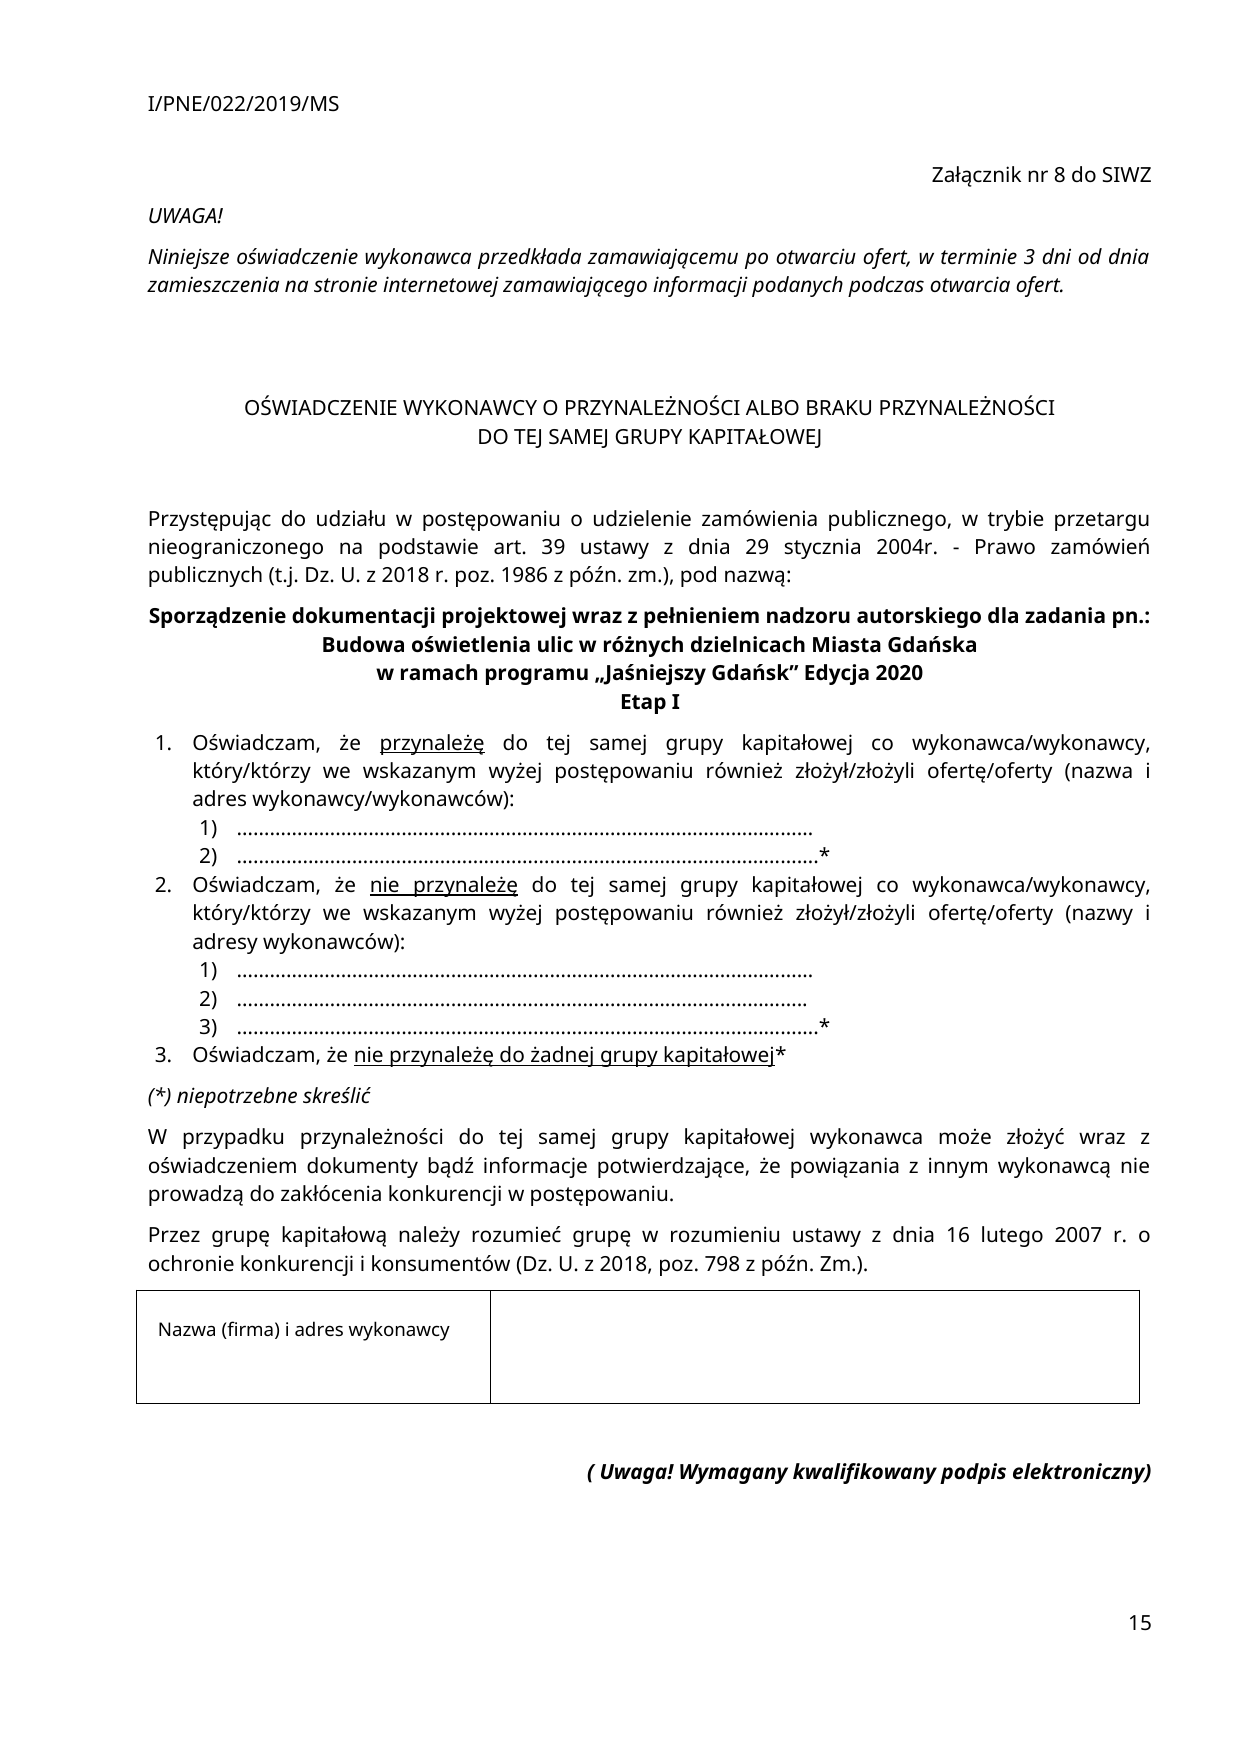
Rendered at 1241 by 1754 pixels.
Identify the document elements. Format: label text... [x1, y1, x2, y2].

text Przez grupę kapitałową należy rozumieć grupę w rozumieniu ustawy z dnia 16 lutego 2007 r. o ochronie konkurencji i konsumentów (Dz. U. z 2018, poz. 798 z późn. Zm.). [148, 1220, 1152, 1277]
list Oświadczam, że nie przynależę do tej samej grupy kapitałowej co wykonawca/wykonawcy, który/którzy we wskazanym wyżej postępowaniu również złożył/złożyli ofertę/oferty (nazwy i adresy wykonawców): [154, 870, 1152, 955]
table_header [491, 1291, 1139, 1402]
text w ramach programu „Jaśniejszy Gdańsk” Edycja 2020 [148, 658, 1152, 687]
list Oświadczam, że przynależę do tej samej grupy kapitałowej co wykonawca/wykonawcy, który/którzy we wskazanym wyżej postępowaniu również złożył/złożyli ofertę/oferty (nazwa i adres wykonawcy/wykonawców): [154, 728, 1152, 813]
list Oświadczam, że nie przynależę do żadnej grupy kapitałowej* [154, 1041, 1152, 1069]
text Niniejsze oświadczenie wykonawca przedkłada zamawiającemu po otwarciu ofert, w terminie 3 dni od dnia zamieszczenia na stronie internetowej zamawiającego informacji podanych podczas otwarcia ofert. [148, 242, 1152, 299]
list …………………………………………………………………………………………… [199, 813, 1152, 841]
text UWAGA! [148, 201, 1152, 229]
text ( Uwaga! Wymagany kwalifikowany podpis elektroniczny) [148, 1457, 1152, 1485]
text Załącznik nr 8 do SIWZ [148, 160, 1152, 189]
list …………………………………………………………………………………………….* [199, 841, 1152, 870]
list ………………………………………………………………………………………….. [199, 984, 1152, 1012]
table_header Nazwa (firma) i adres wykonawcy [137, 1291, 490, 1402]
list …………………………………………………………………………………………… [199, 955, 1152, 984]
text (*) niepotrzebne skreślić [148, 1081, 1152, 1110]
text Etap I [148, 687, 1152, 715]
text Sporządzenie dokumentacji projektowej wraz z pełnieniem nadzoru autorskiego dla zadania pn.: Budowa oświetlenia ulic w różnych dzielnicach Miasta Gdańska [148, 601, 1152, 658]
list …………………………………………………………………………………………….* [199, 1012, 1152, 1041]
text OŚWIADCZENIE WYKONAWCY O PRZYNALEŻNOŚCI ALBO BRAKU PRZYNALEŻNOŚCI DO TEJ SAMEJ GRUPY KAPITAŁOWEJ [148, 393, 1152, 450]
text Przystępując do udziału w postępowaniu o udzielenie zamówienia publicznego, w trybie przetargu nieograniczonego na podstawie art. 39 ustawy z dnia 29 stycznia 2004r. - Prawo zamówień publicznych (t.j. Dz. U. z 2018 r. poz. 1986 z późn. zm.), pod nazwą: [148, 504, 1152, 589]
text W przypadku przynależności do tej samej grupy kapitałowej wykonawca może złożyć wraz z oświadczeniem dokumenty bądź informacje potwierdzające, że powiązania z innym wykonawcą nie prowadzą do zakłócenia konkurencji w postępowaniu. [148, 1122, 1152, 1208]
